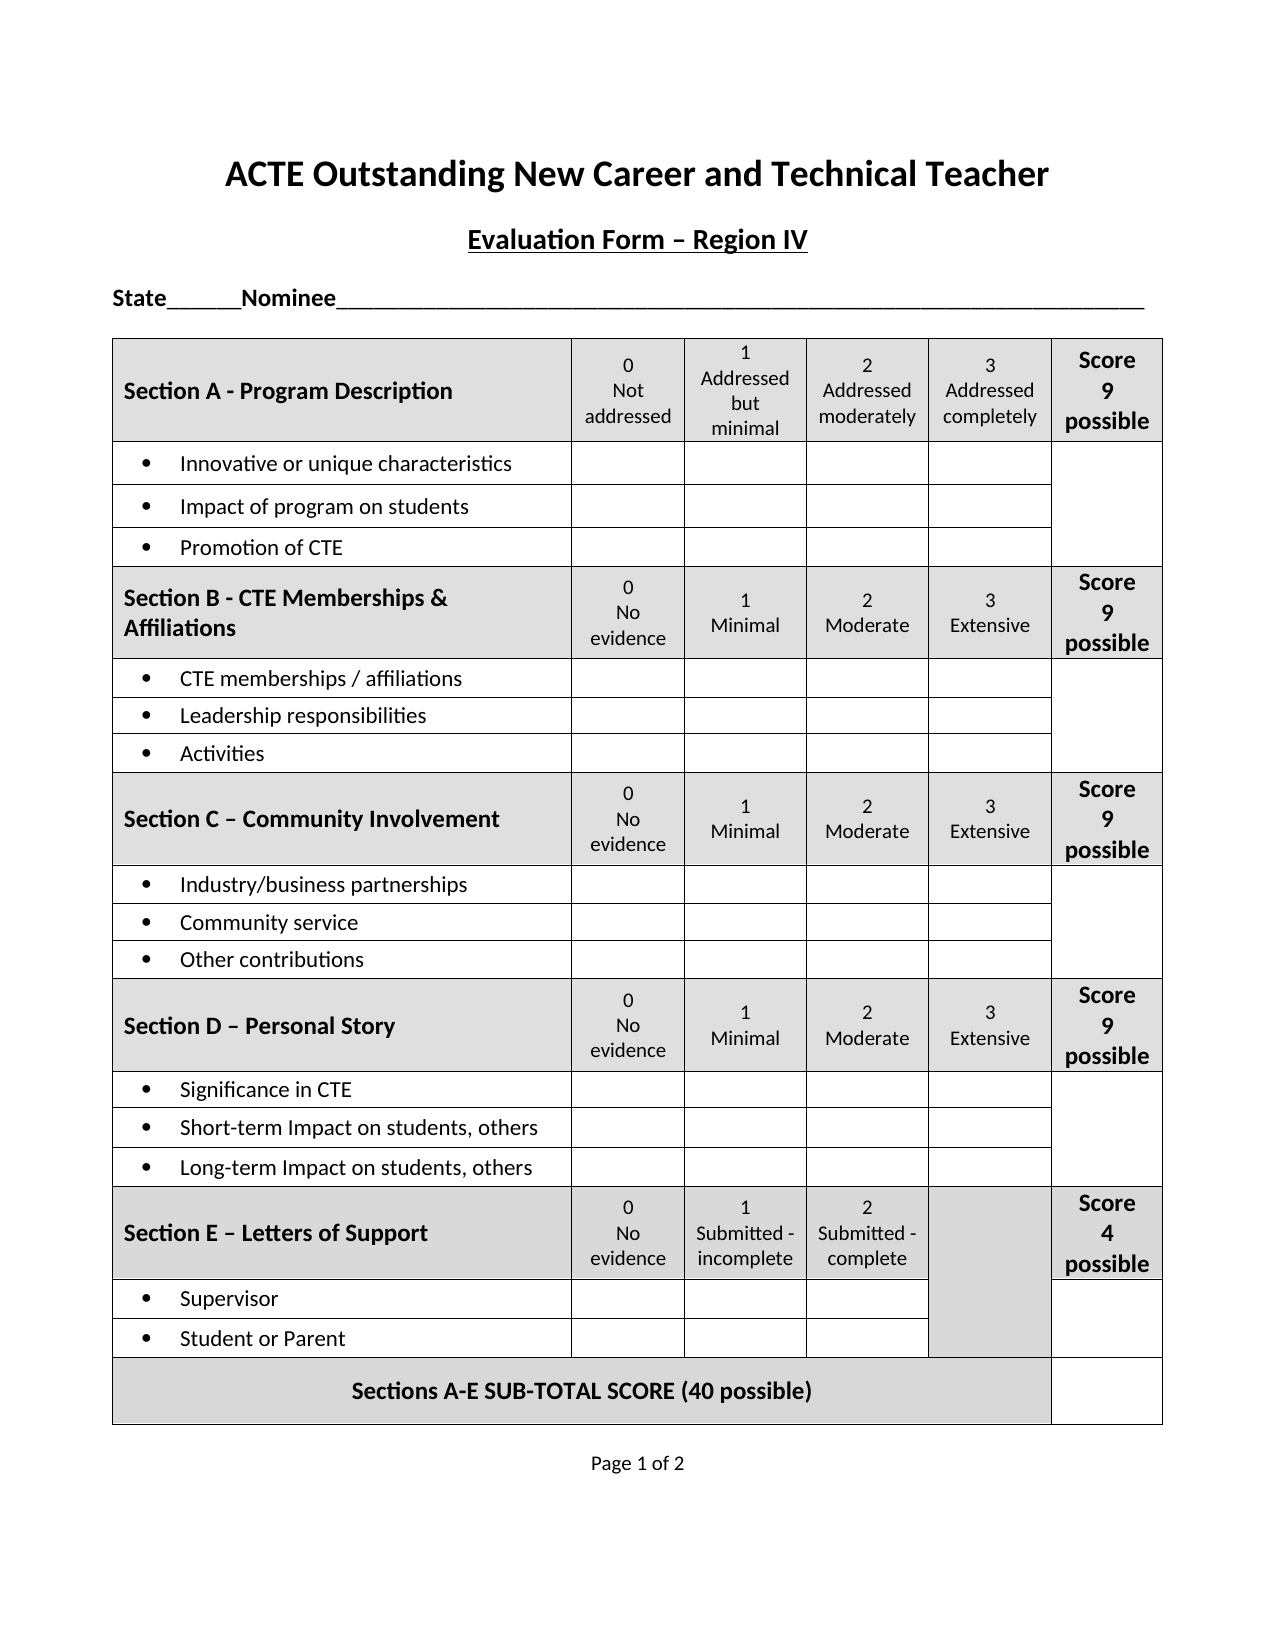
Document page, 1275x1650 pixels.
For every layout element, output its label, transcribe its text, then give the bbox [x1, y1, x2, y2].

table_cell [929, 528, 1051, 566]
table_cell Score 4 possible [1052, 1187, 1162, 1278]
table_cell Supervisor [113, 1280, 571, 1318]
table_cell Short-term Impact on students, others [113, 1108, 571, 1147]
table_cell [807, 904, 928, 940]
table_cell [685, 442, 806, 484]
table_cell [807, 734, 928, 772]
table_cell Section B - CTE Memberships & Affiliations [113, 567, 571, 658]
table_cell 3 Extensive [929, 567, 1051, 658]
table_cell [685, 1108, 806, 1147]
table_cell [1052, 1072, 1162, 1186]
text ACTE Outstanding New Career and Technical Teacher [112, 150, 1162, 196]
table_header Score 9 possible [1052, 339, 1162, 441]
table_cell [572, 485, 684, 527]
table_cell [685, 734, 806, 772]
table_cell 1 Minimal [685, 567, 806, 658]
table_cell [929, 904, 1051, 940]
table_cell [1052, 1280, 1162, 1357]
table_cell 0 No evidence [572, 773, 684, 864]
table_cell [929, 485, 1051, 527]
table_cell Section C – Community Involvement [113, 773, 571, 864]
table_cell 0 No evidence [572, 979, 684, 1071]
table_cell [929, 1187, 1051, 1357]
table_cell 1 Minimal [685, 773, 806, 864]
table_cell Score 9 possible [1052, 979, 1162, 1071]
table_cell 3 Extensive [929, 979, 1051, 1071]
table_cell Significance in CTE [113, 1072, 571, 1107]
table_cell [929, 1108, 1051, 1147]
table_cell [572, 904, 684, 940]
table_cell [807, 1280, 928, 1318]
table_cell Section D – Personal Story [113, 979, 571, 1071]
table_cell Activities [113, 734, 571, 772]
table_cell [929, 698, 1051, 733]
table_cell 2 Submitted - complete [807, 1187, 928, 1278]
table_cell [685, 698, 806, 733]
table_cell [807, 659, 928, 697]
table_cell [572, 734, 684, 772]
table_cell [572, 1108, 684, 1147]
table_cell [572, 442, 684, 484]
table_cell [572, 659, 684, 697]
table_header Section A - Program Description [113, 339, 571, 441]
text Page 1 of 2 [112, 1450, 1162, 1475]
table_cell Section E – Letters of Support [113, 1187, 571, 1278]
table_cell Score 9 possible [1052, 773, 1162, 864]
table_cell [572, 1319, 684, 1357]
table_cell [929, 941, 1051, 978]
table_cell [807, 528, 928, 566]
table_cell Promotion of CTE [113, 528, 571, 566]
table_header 3 Addressed completely [929, 339, 1051, 441]
table_cell [929, 442, 1051, 484]
table_cell [1052, 659, 1162, 772]
table_cell 0 No evidence [572, 1187, 684, 1278]
table_cell [685, 1148, 806, 1186]
table_cell [929, 734, 1051, 772]
table_cell 1 Submitted - incomplete [685, 1187, 806, 1278]
table_cell 1 Minimal [685, 979, 806, 1071]
table_cell [807, 442, 928, 484]
table_cell CTE memberships / affiliations [113, 659, 571, 697]
table_cell [685, 941, 806, 978]
table_cell [685, 1072, 806, 1107]
table_cell [1052, 442, 1162, 566]
table_cell [572, 1148, 684, 1186]
table_cell [685, 659, 806, 697]
table_cell [1052, 866, 1162, 978]
table_cell [929, 866, 1051, 903]
table_cell Leadership responsibilities [113, 698, 571, 733]
table_cell 0 No evidence [572, 567, 684, 658]
table_cell 3 Extensive [929, 773, 1051, 864]
table_cell Sections A-E SUB-TOTAL SCORE (40 possible) [113, 1358, 1051, 1423]
table_cell Score 9 possible [1052, 567, 1162, 658]
table_header 1 Addressed but minimal [685, 339, 806, 441]
table_cell [572, 528, 684, 566]
table_cell 2 Moderate [807, 979, 928, 1071]
table_header 0 Not addressed [572, 339, 684, 441]
table_cell [807, 1108, 928, 1147]
table_cell Other contributions [113, 941, 571, 978]
table_cell [929, 1148, 1051, 1186]
table_cell Innovative or unique characteristics [113, 442, 571, 484]
table_cell [572, 866, 684, 903]
table_cell [572, 698, 684, 733]
table_cell Student or Parent [113, 1319, 571, 1357]
table_cell Community service [113, 904, 571, 940]
table_cell [807, 866, 928, 903]
table_cell [572, 941, 684, 978]
table_cell [807, 698, 928, 733]
table_cell [929, 659, 1051, 697]
table_cell [807, 941, 928, 978]
table_cell Impact of program on students [113, 485, 571, 527]
table_cell Industry/business partnerships [113, 866, 571, 903]
table_cell [572, 1280, 684, 1318]
table_cell 2 Moderate [807, 773, 928, 864]
table_cell [929, 1072, 1051, 1107]
table_cell [685, 485, 806, 527]
table_header 2 Addressed moderately [807, 339, 928, 441]
text Evaluation Form – Region IV [112, 221, 1162, 257]
table_cell [807, 485, 928, 527]
table_cell [807, 1148, 928, 1186]
table_cell [807, 1319, 928, 1357]
table_cell [572, 1072, 684, 1107]
table_cell 2 Moderate [807, 567, 928, 658]
table_cell [1052, 1358, 1162, 1423]
table_cell Long-term Impact on students, others [113, 1148, 571, 1186]
table_cell [685, 866, 806, 903]
text State______Nominee_________________________________________________________________ [112, 282, 1162, 313]
table_cell [807, 1072, 928, 1107]
table_cell [685, 1280, 806, 1318]
table_cell [685, 904, 806, 940]
table_cell [685, 1319, 806, 1357]
table_cell [685, 528, 806, 566]
